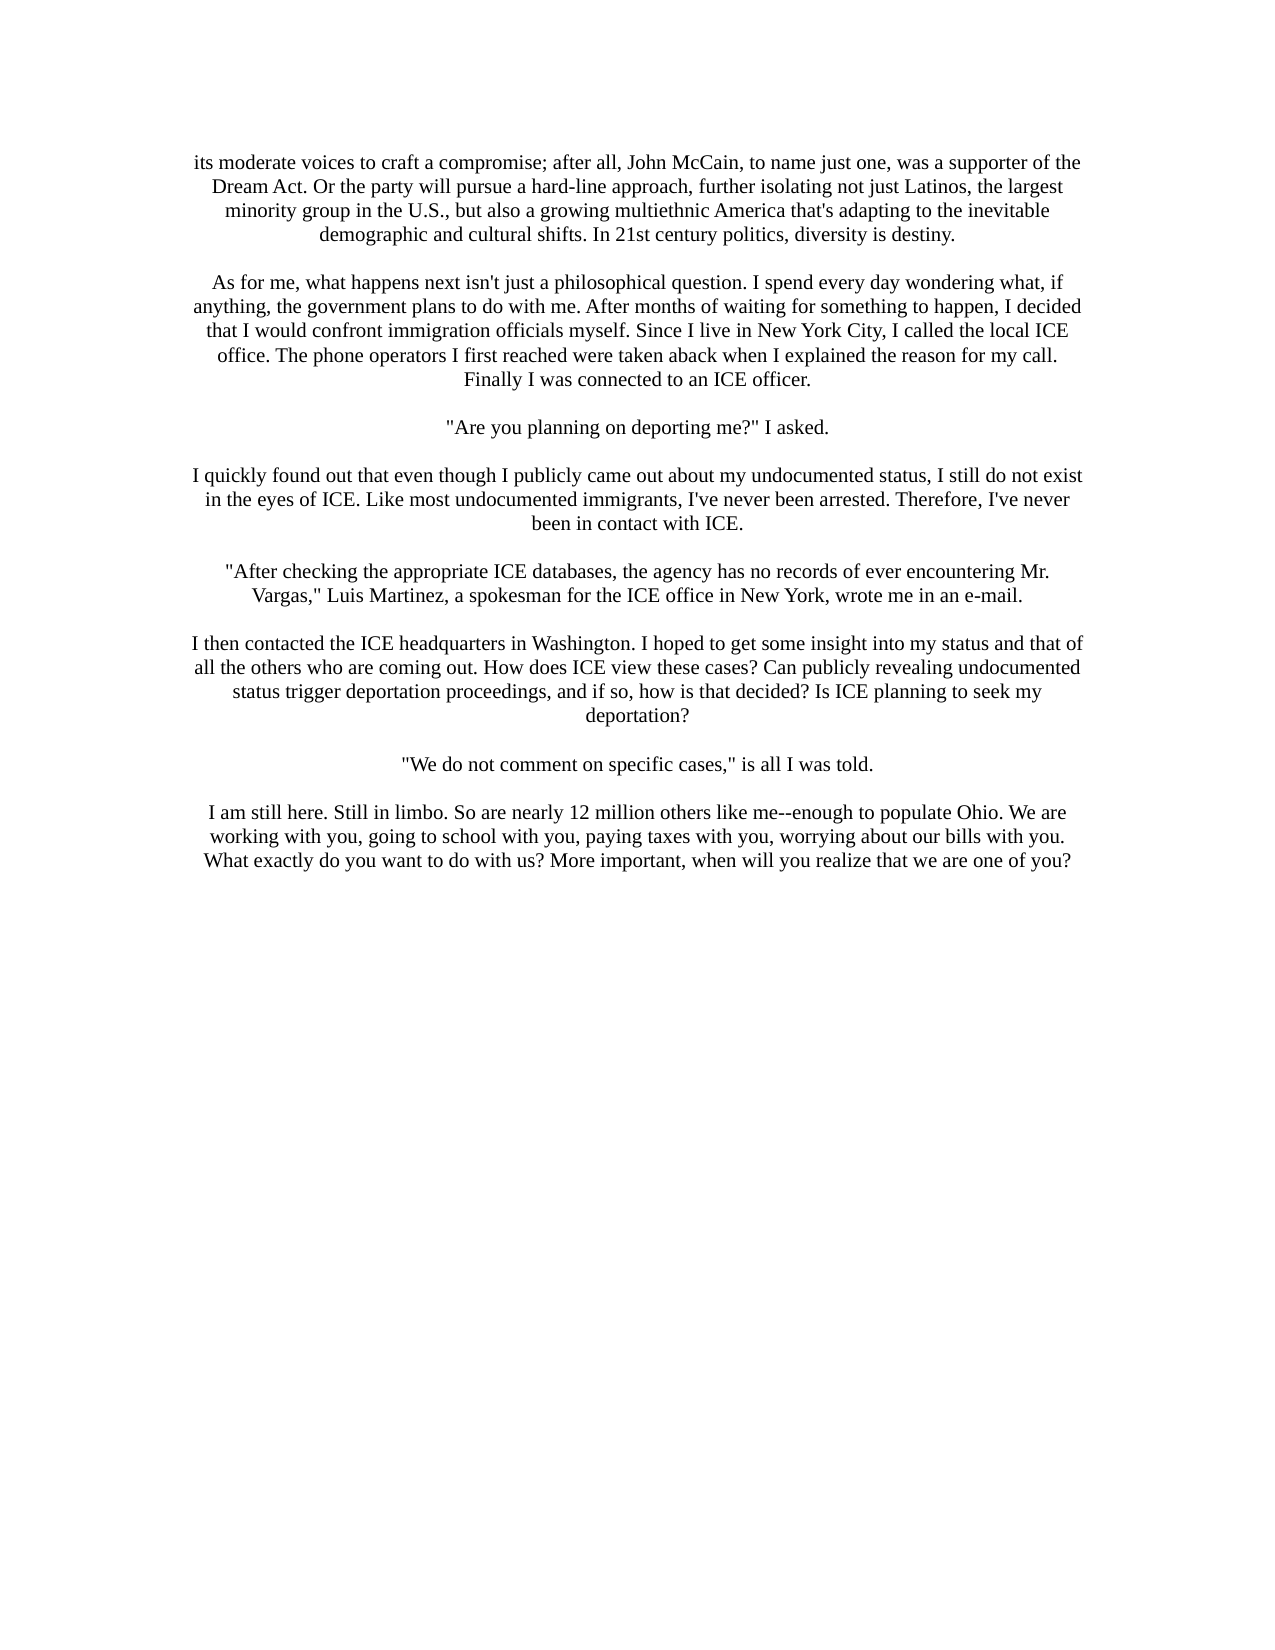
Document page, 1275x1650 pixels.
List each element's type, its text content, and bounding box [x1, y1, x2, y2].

text "After checking the appropriate ICE databases, the agency has no records of ever encountering Mr. Vargas," Luis Martinez, a spokesman for the ICE office in New York, wrote me in an e-mail. [187, 559, 1087, 607]
text I then contacted the ICE headquarters in Washington. I hoped to get some insight into my status and that of all the others who are coming out. How does ICE view these cases? Can publicly revealing undocumented status trigger deportation proceedings, and if so, how is that decided? Is ICE planning to seek my deportation? [187, 631, 1087, 727]
text "Are you planning on deporting me?" I asked. [187, 415, 1087, 439]
text I am still here. Still in limbo. So are nearly 12 million others like me--enough to populate Ohio. We are working with you, going to school with you, paying taxes with you, worrying about our bills with you. What exactly do you want to do with us? More important, when will you realize that we are one of you? [187, 800, 1087, 872]
text "We do not comment on specific cases," is all I was told. [187, 752, 1087, 776]
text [187, 150, 1087, 246]
text As for me, what happens next isn't just a philosophical question. I spend every day wondering what, if anything, the government plans to do with me. After months of waiting for something to happen, I decided that I would confront immigration officials myself. Since I live in New York City, I called the local ICE office. The phone operators I first reached were taken aback when I explained the reason for my call. Finally I was connected to an ICE officer. [187, 270, 1087, 391]
text I quickly found out that even though I publicly came out about my undocumented status, I still do not exist in the eyes of ICE. Like most undocumented immigrants, I've never been arrested. Therefore, I've never been in contact with ICE. [187, 463, 1087, 535]
